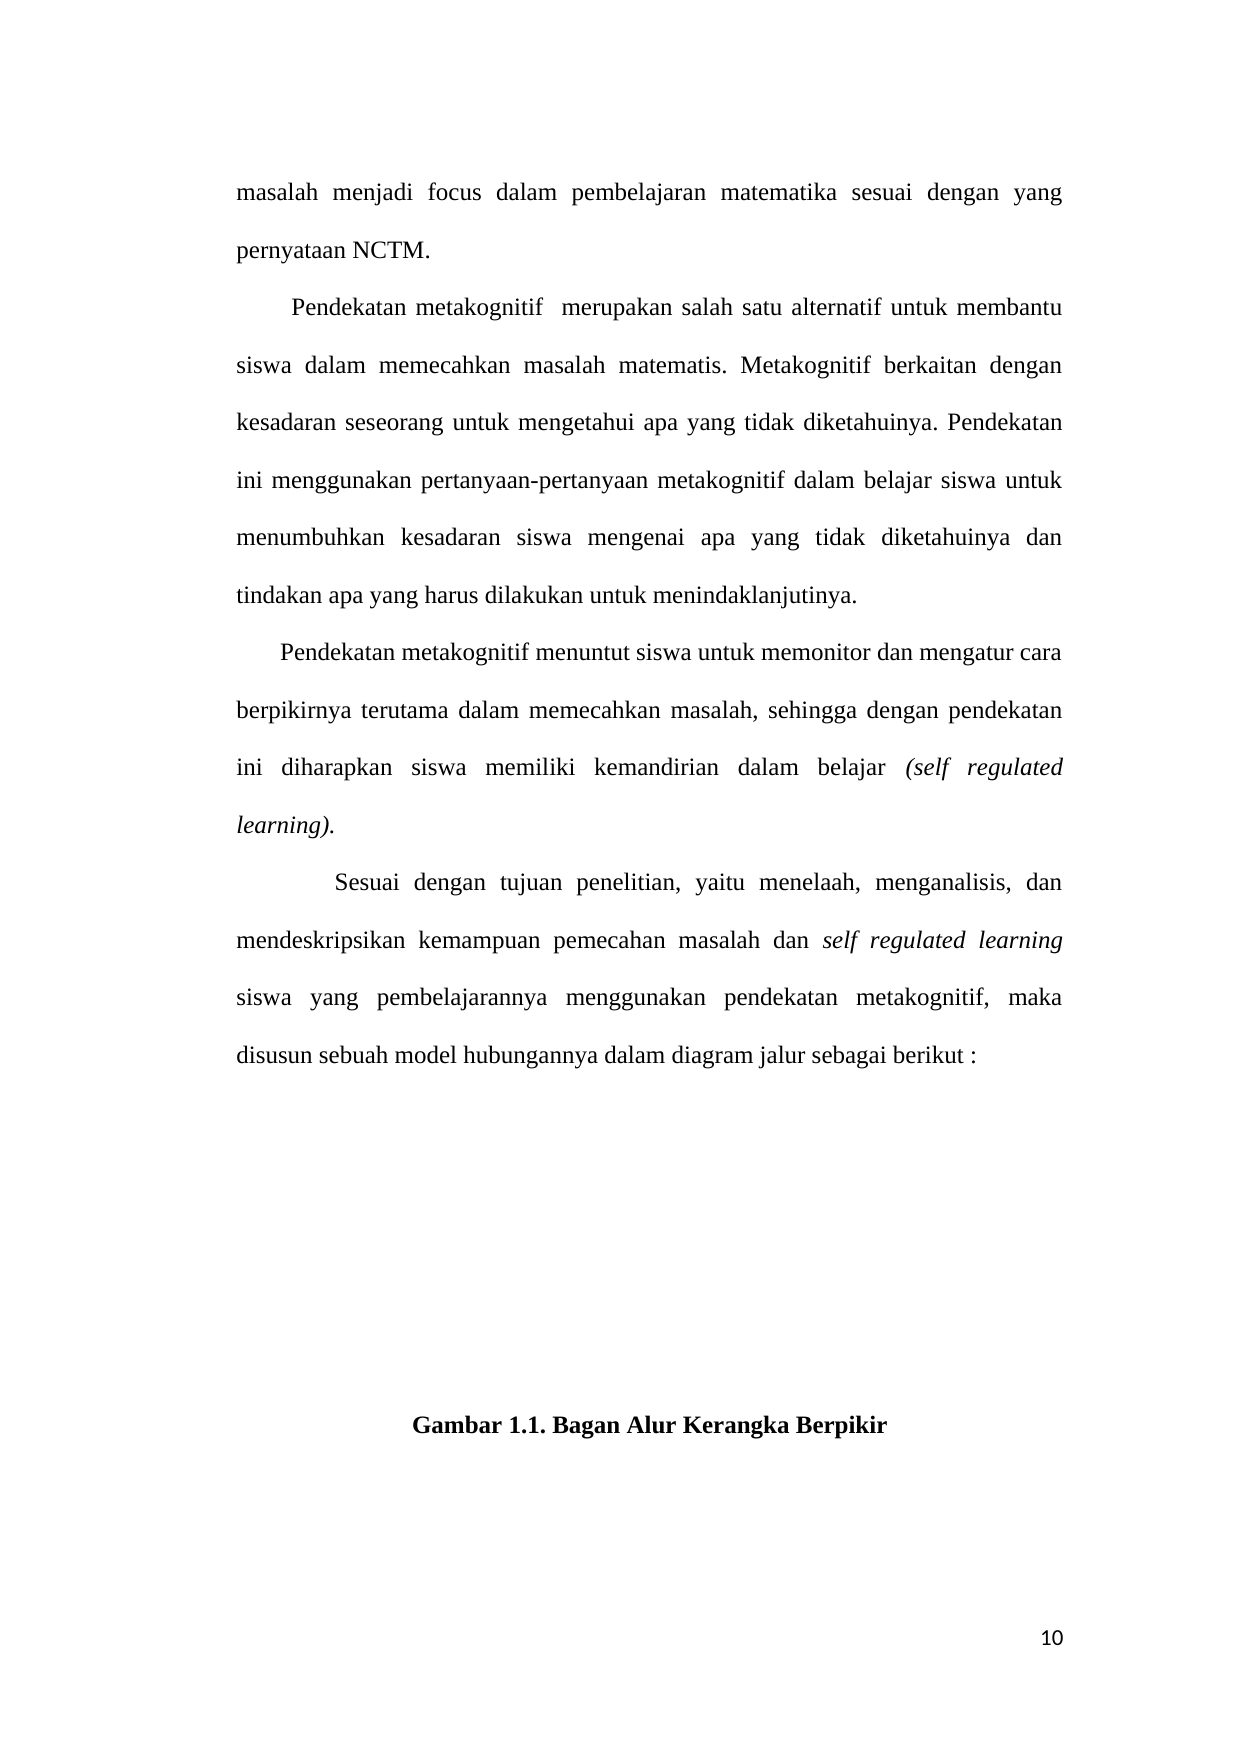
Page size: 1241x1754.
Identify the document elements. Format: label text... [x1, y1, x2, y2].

text Gambar 1.1. Bagan Alur Kerangka Berpikir [236, 1097, 1063, 1439]
text Sesuai dengan tujuan penelitian, yaitu menelaah, menganalisis, dan mendeskripsikan kemampuan pemecahan masalah dan self regulated learning siswa yang pembelajarannya menggunakan pendekatan metakognitif, maka disusun sebuah model hubungannya dalam diagram jalur sebagai berikut : [236, 867, 1063, 1068]
text Pendekatan metakognitif menuntut siswa untuk memonitor dan mengatur cara berpikirnya terutama dalam memecahkan masalah, sehingga dengan pendekatan ini diharapkan siswa memiliki kemandirian dalam belajar (self regulated learning). [236, 637, 1063, 838]
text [236, 177, 1063, 263]
text Pendekatan metakognitif merupakan salah satu alternatif untuk membantu siswa dalam memecahkan masalah matematis. Metakognitif berkaitan dengan kesadaran seseorang untuk mengetahui apa yang tidak diketahuinya. Pendekatan ini menggunakan pertanyaan-pertanyaan metakognitif dalam belajar siswa untuk menumbuhkan kesadaran siswa mengenai apa yang tidak diketahuinya dan tindakan apa yang harus dilakukan untuk menindaklanjutinya. [236, 292, 1063, 608]
